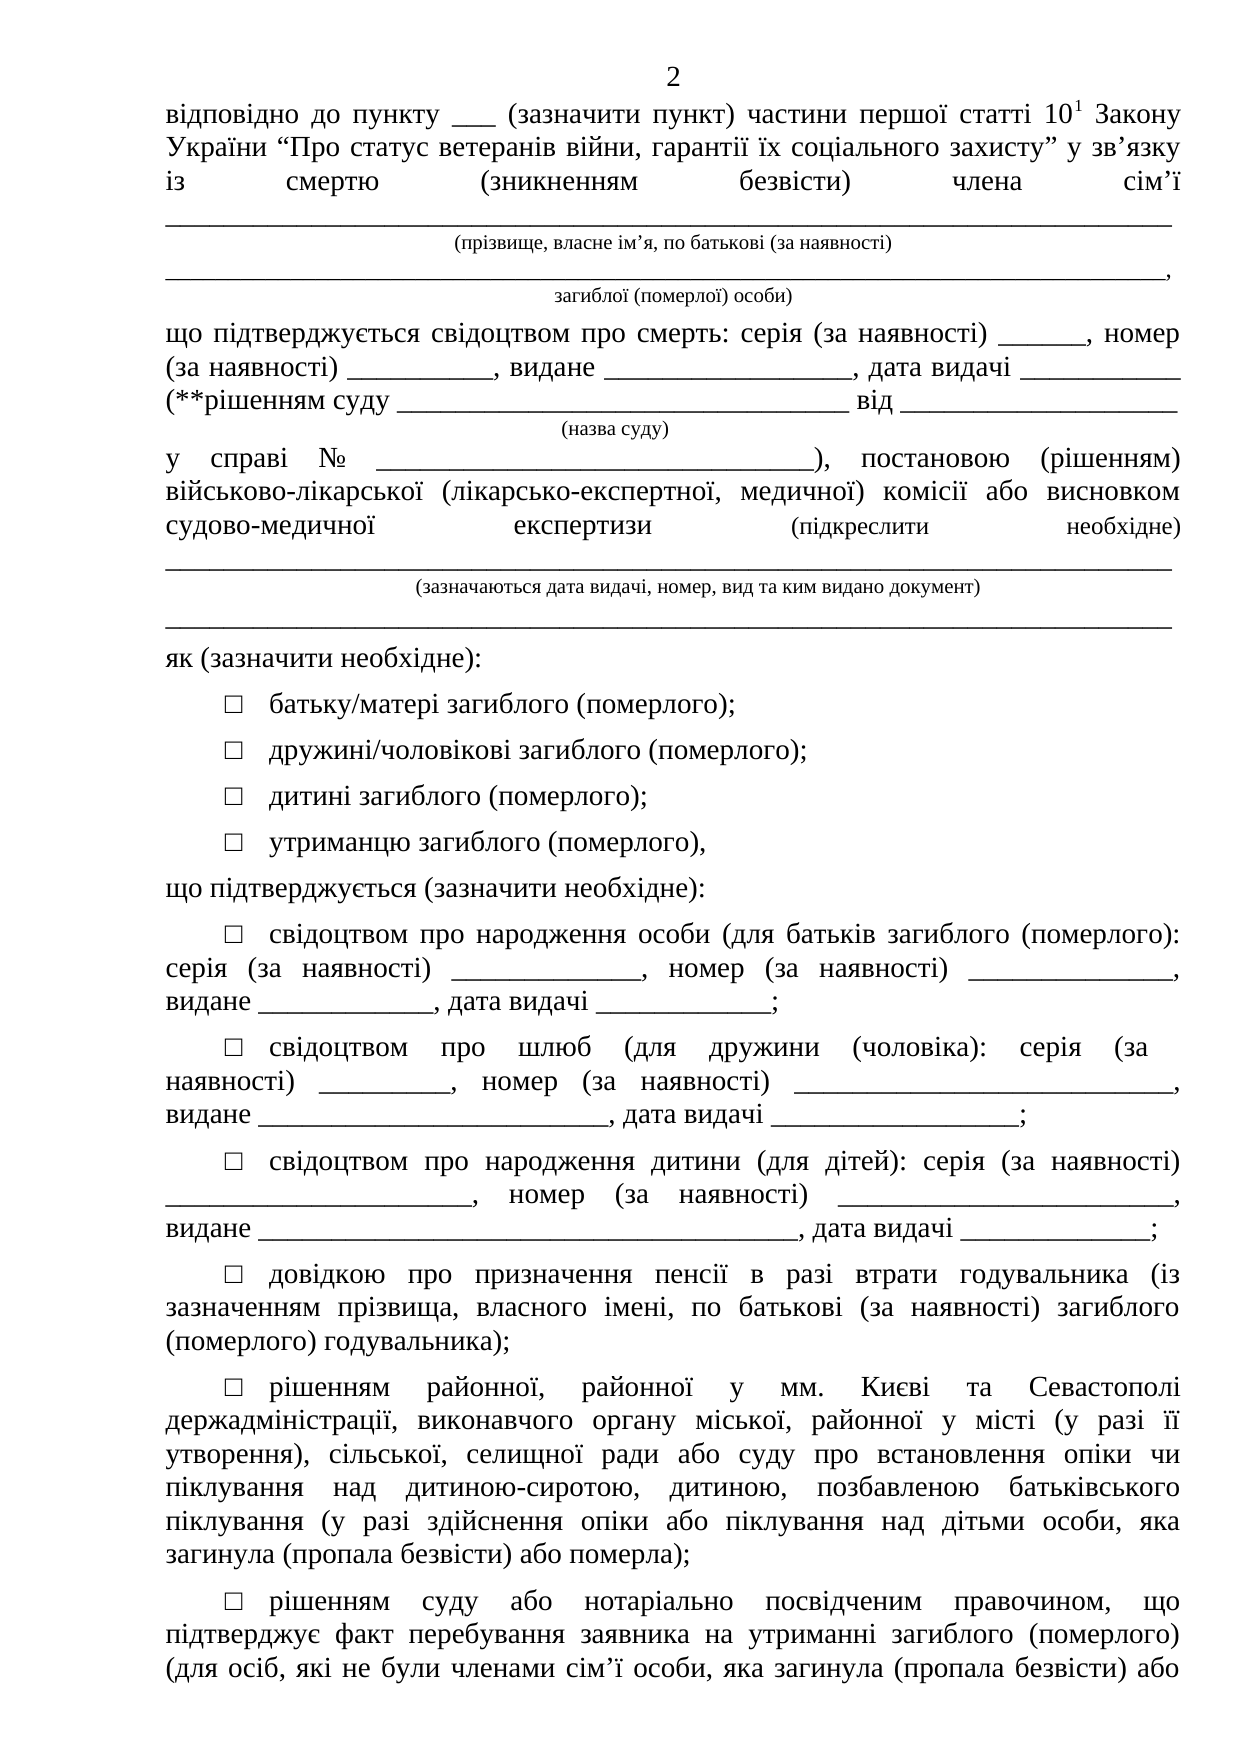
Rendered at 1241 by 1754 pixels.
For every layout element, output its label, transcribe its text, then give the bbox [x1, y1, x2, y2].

text (зазначаються дата видачі, номер, вид та ким видано документ) [165, 574, 1181, 598]
list свідоцтвом про народження дитини (для дітей): серія (за наявності) _____________________, номер (за наявності) _______________________, видане _____________________________________, дата видачі _____________; [165, 1143, 1181, 1243]
text загиблої (померлої) особи) [165, 283, 1181, 307]
list свідоцтвом про шлюб (для дружини (чоловіка): серія (за наявності) _________, номер (за наявності) __________________________, видане ________________________, дата видачі _________________; [165, 1029, 1181, 1130]
list утриманцю загиблого (померлого), [165, 824, 1181, 858]
list свідоцтвом про народження особи (для батьків загиблого (померлого): серія (за наявності) _____________, номер (за наявності) ______________, видане ____________, дата видачі ____________; [165, 916, 1181, 1017]
text (назва суду) [165, 416, 1181, 440]
text (прізвище, власне ім’я, по батькові (за наявності) [165, 230, 1181, 254]
list дружині/чоловікові загиблого (померлого); [165, 732, 1181, 766]
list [165, 1583, 1181, 1683]
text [165, 96, 1181, 230]
text _____________________________________________________________________ [165, 598, 1181, 632]
text що підтверджується (зазначити необхідне): [165, 870, 1181, 904]
list батьку/матері загиблого (померлого); [165, 686, 1181, 720]
text у справі № ______________________________), постановою (рішенням) військово-лікарської (лікарсько-експертної, медичної) комісії або висновком судово-медичної експертизи (підкреслити необхідне) _____________________________________________________________________ [165, 440, 1181, 574]
text як (зазначити необхідне): [165, 640, 1181, 674]
text ________________________________________________________________________________, [165, 254, 1181, 283]
list дитині загиблого (померлого); [165, 778, 1181, 812]
list рішенням районної, районної у мм. Києві та Севастополі держадміністрації, виконавчого органу міської, районної у місті (у разі її утворення), сільської, селищної ради або суду про встановлення опіки чи піклування над дитиною-сиротою, дитиною, позбавленою батьківського піклування (у разі здійснення опіки або піклування над дітьми особи, яка загинула (пропала безвісти) або померла); [165, 1369, 1181, 1570]
list довідкою про призначення пенсії в разі втрати годувальника (із зазначенням прізвища, власного імені, по батькові (за наявності) загиблого (померлого) годувальника); [165, 1256, 1181, 1356]
text що підтверджується свідоцтвом про смерть: серія (за наявності) ______, номер (за наявності) __________, видане _________________, дата видачі ___________ (**рішенням суду _______________________________ від ___________________ [165, 315, 1181, 416]
